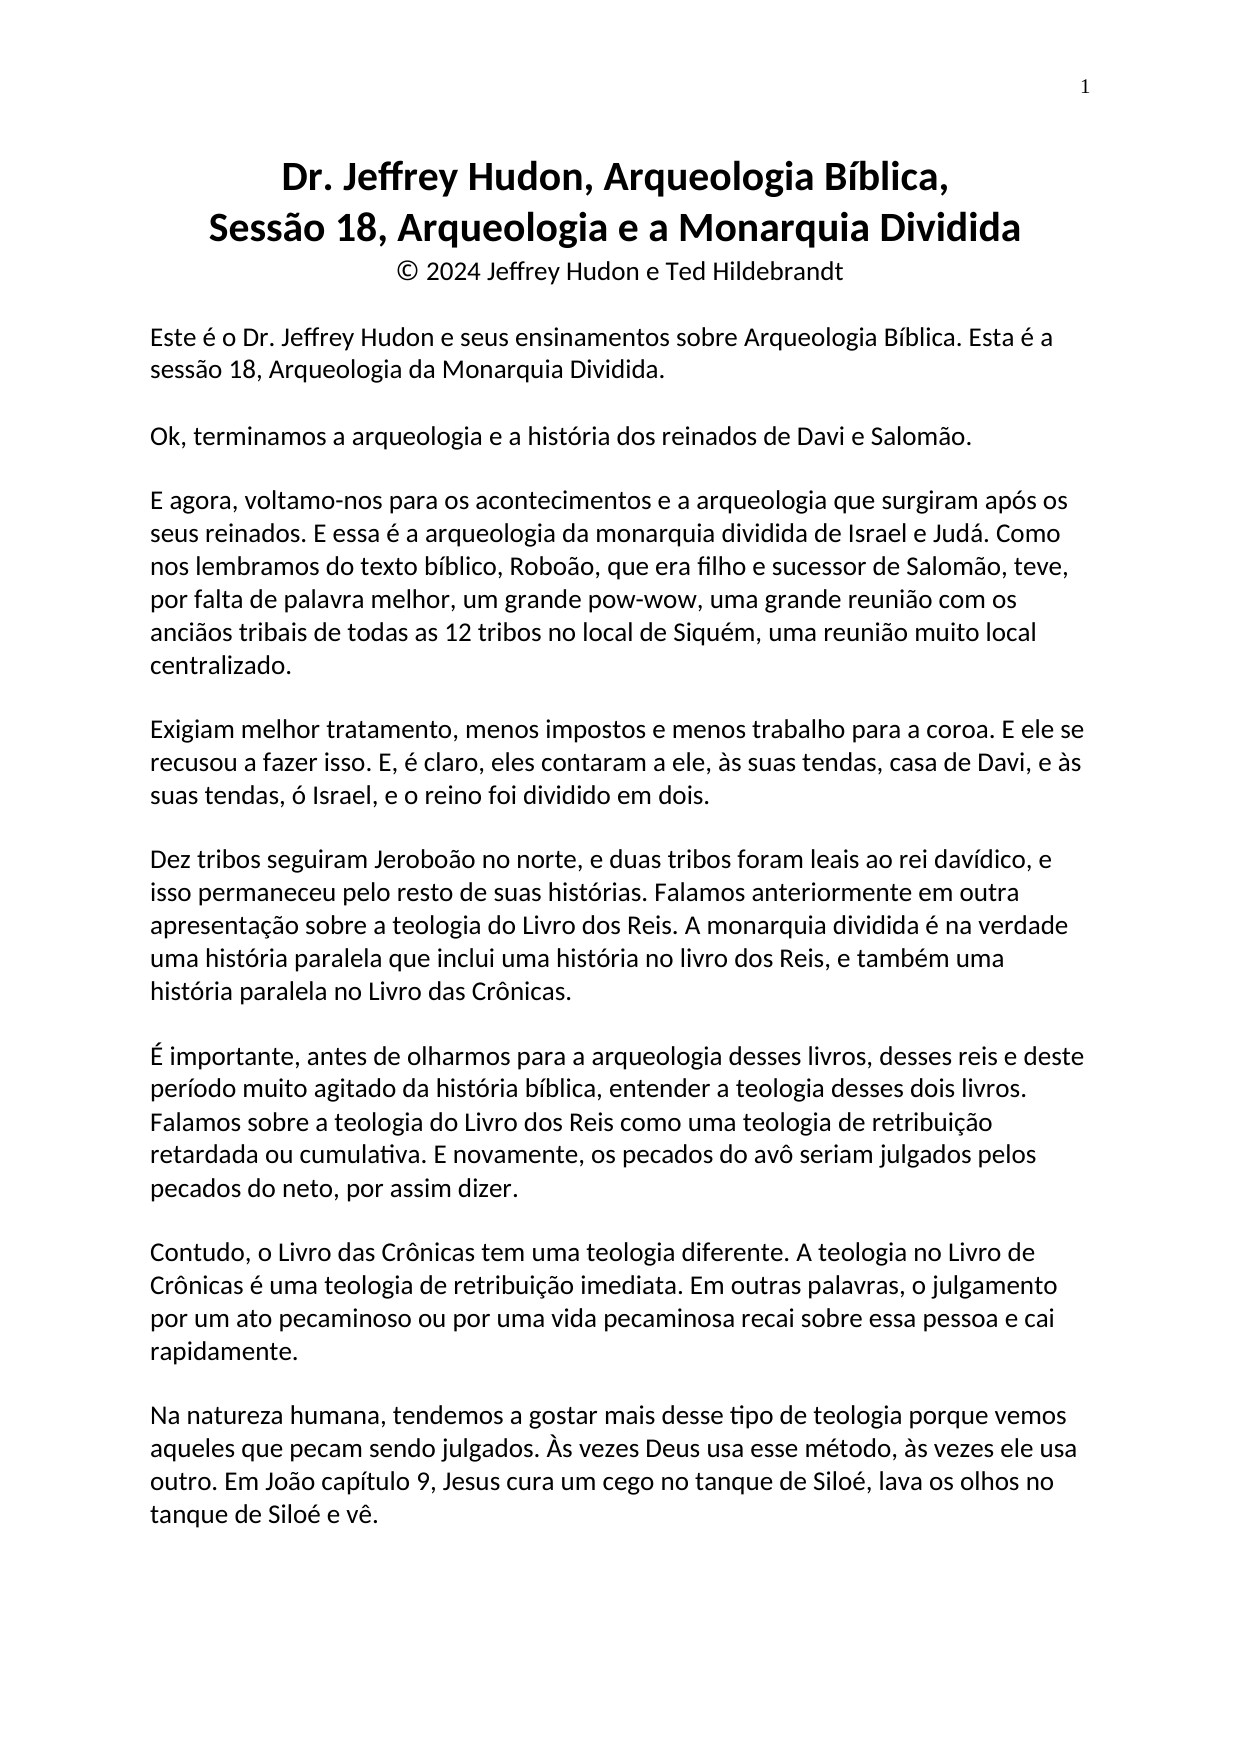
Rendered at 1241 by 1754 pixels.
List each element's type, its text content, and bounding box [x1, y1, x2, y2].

text É importante, antes de olharmos para a arqueologia desses livros, desses reis e deste período muito agitado da história bíblica, entender a teologia desses dois livros. Falamos sobre a teologia do Livro dos Reis como uma teologia de retribuição retardada ou cumulativa. E novamente, os pecados do avô seriam julgados pelos pecados do neto, por assim dizer. [150, 1039, 1090, 1204]
text Contudo, o Livro das Crônicas tem uma teologia diferente. A teologia no Livro de Crônicas é uma teologia de retribuição imediata. Em outras palavras, o julgamento por um ato pecaminoso ou por uma vida pecaminosa recai sobre essa pessoa e cai rapidamente. [150, 1235, 1090, 1367]
text E agora, voltamo-nos para os acontecimentos e a arqueologia que surgiram após os seus reinados. E essa é a arqueologia da monarquia dividida de Israel e Judá. Como nos lembramos do texto bíblico, Roboão, que era filho e sucessor de Salomão, teve, por falta de palavra melhor, um grande pow-wow, uma grande reunião com os anciãos tribais de todas as 12 tribos no local de Siquém, uma reunião muito local centralizado. [150, 483, 1090, 681]
text Na natureza humana, tendemos a gostar mais desse tipo de teologia porque vemos aqueles que pecam sendo julgados. Às vezes Deus usa esse método, às vezes ele usa outro. Em João capítulo 9, Jesus cura um cego no tanque de Siloé, lava os olhos no tanque de Siloé e vê. [150, 1398, 1090, 1530]
text Este é o Dr. Jeffrey Hudon e seus ensinamentos sobre Arqueologia Bíblica. Esta é a sessão 18, Arqueologia da Monarquia Dividida. Ok, terminamos a arqueologia e a história dos reinados de Davi e Salomão. [150, 320, 1090, 452]
text Dez tribos seguiram Jeroboão no norte, e duas tribos foram leais ao rei davídico, e isso permaneceu pelo resto de suas histórias. Falamos anteriormente em outra apresentação sobre a teologia do Livro dos Reis. A monarquia dividida é na verdade uma história paralela que inclui uma história no livro dos Reis, e também uma história paralela no Livro das Crônicas. [150, 842, 1090, 1007]
text Exigiam melhor tratamento, menos impostos e menos trabalho para a coroa. E ele se recusou a fazer isso. E, é claro, eles contaram a ele, às suas tendas, casa de Davi, e às suas tendas, ó Israel, e o reino foi dividido em dois. [150, 712, 1090, 811]
text Dr. Jeffrey Hudon, Arqueologia Bíblica, Sessão 18, Arqueologia e a Monarquia Dividida © 2024 Jeffrey Hudon e Ted Hildebrandt [150, 150, 1090, 288]
